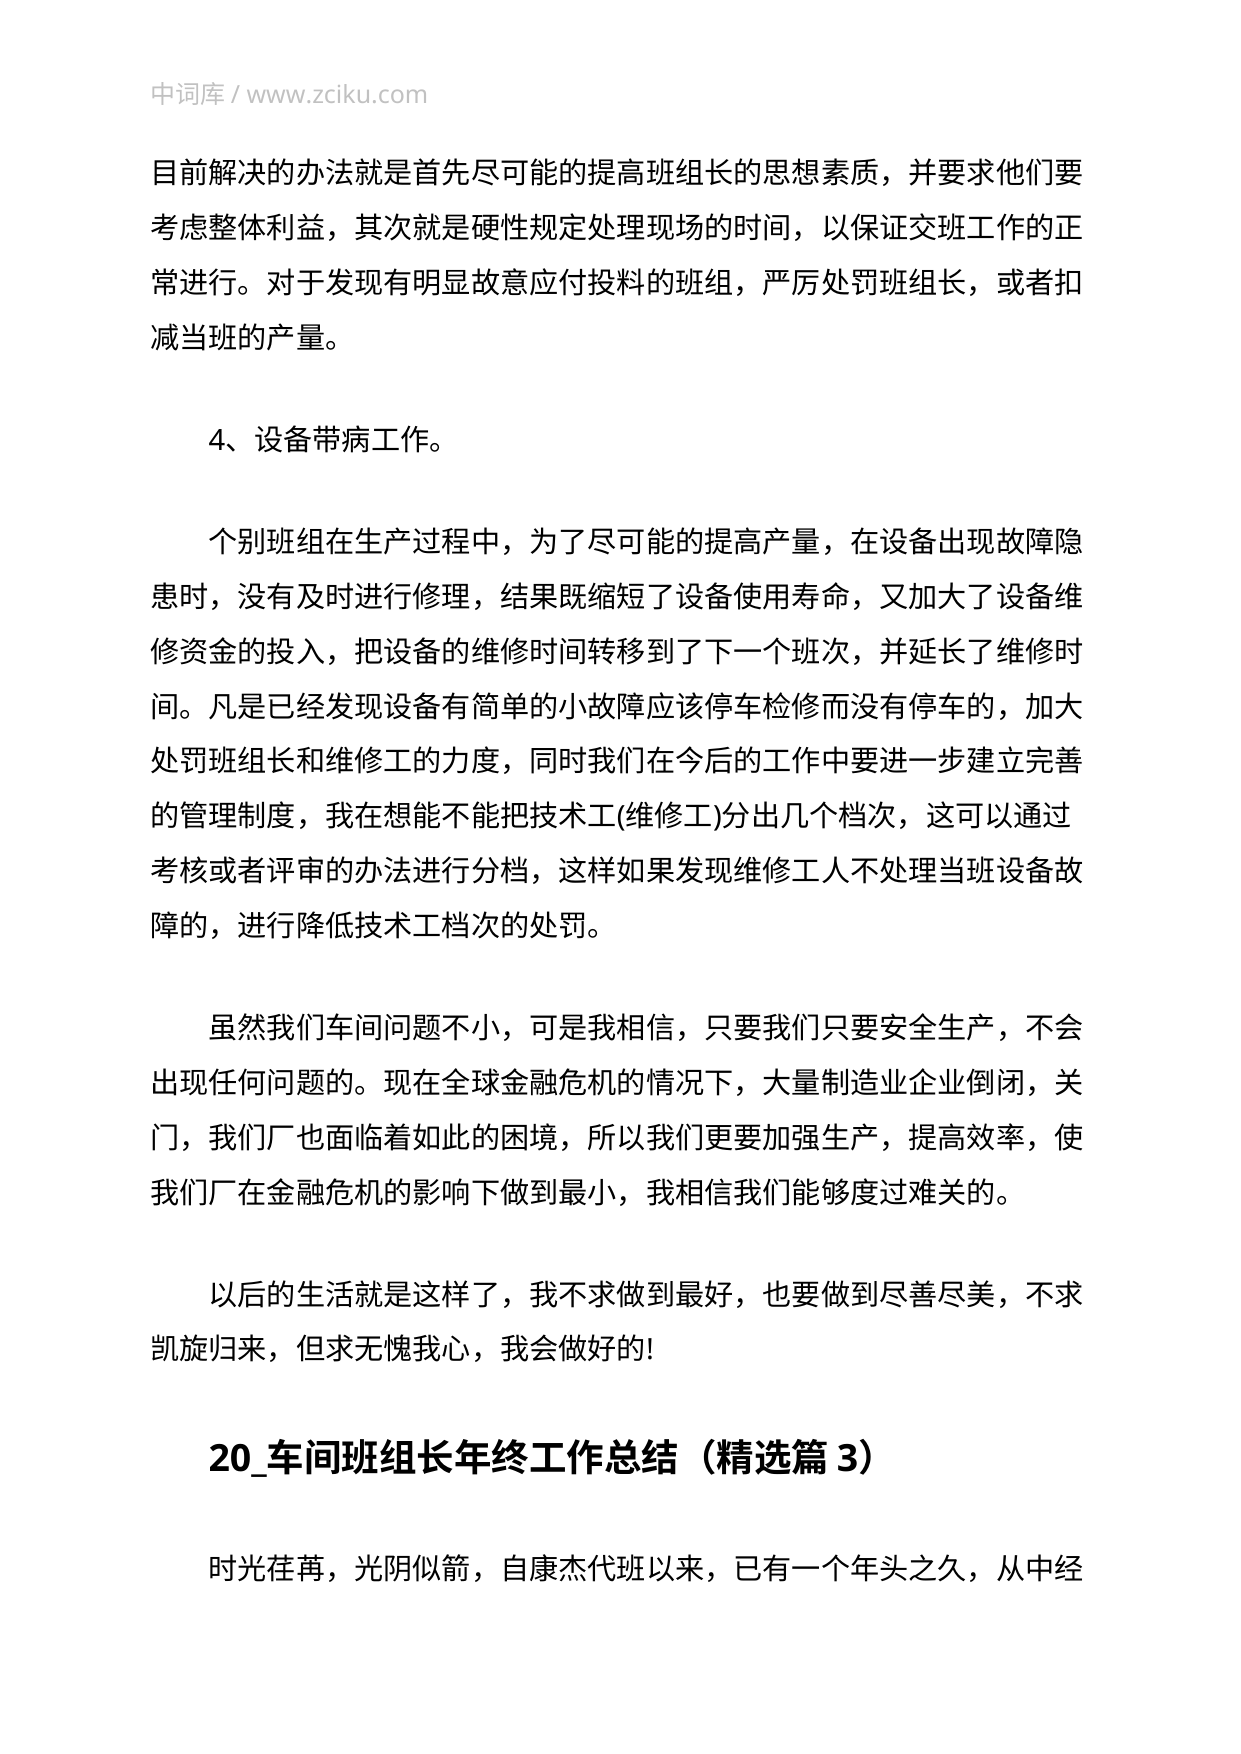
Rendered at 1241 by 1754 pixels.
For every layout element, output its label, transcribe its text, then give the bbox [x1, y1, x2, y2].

text 虽然我们车间问题不小，可是我相信，只要我们只要安全生产，不会出现任何问题的。现在全球金融危机的情况下，大量制造业企业倒闭，关门，我们厂也面临着如此的困境，所以我们更要加强生产，提高效率，使我们厂在金融危机的影响下做到最小，我相信我们能够度过难关的。 [150, 1004, 1090, 1212]
text 20_车间班组长年终工作总结（精选篇3） [150, 1428, 1090, 1482]
text 4、设备带病工作。 [150, 416, 1090, 459]
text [150, 1546, 1090, 1588]
text 以后的生活就是这样了，我不求做到最好，也要做到尽善尽美，不求凯旋归来，但求无愧我心，我会做好的! [150, 1271, 1090, 1368]
text 个别班组在生产过程中，为了尽可能的提高产量，在设备出现故障隐患时，没有及时进行修理，结果既缩短了设备使用寿命，又加大了设备维修资金的投入，把设备的维修时间转移到了下一个班次，并延长了维修时间。凡是已经发现设备有简单的小故障应该停车检修而没有停车的，加大处罚班组长和维修工的力度，同时我们在今后的工作中要进一步建立完善的管理制度，我在想能不能把技术工(维修工)分出几个档次，这可以通过考核或者评审的办法进行分档，这样如果发现维修工人不处理当班设备故障的，进行降低技术工档次的处罚。 [150, 518, 1090, 945]
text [150, 150, 1090, 357]
